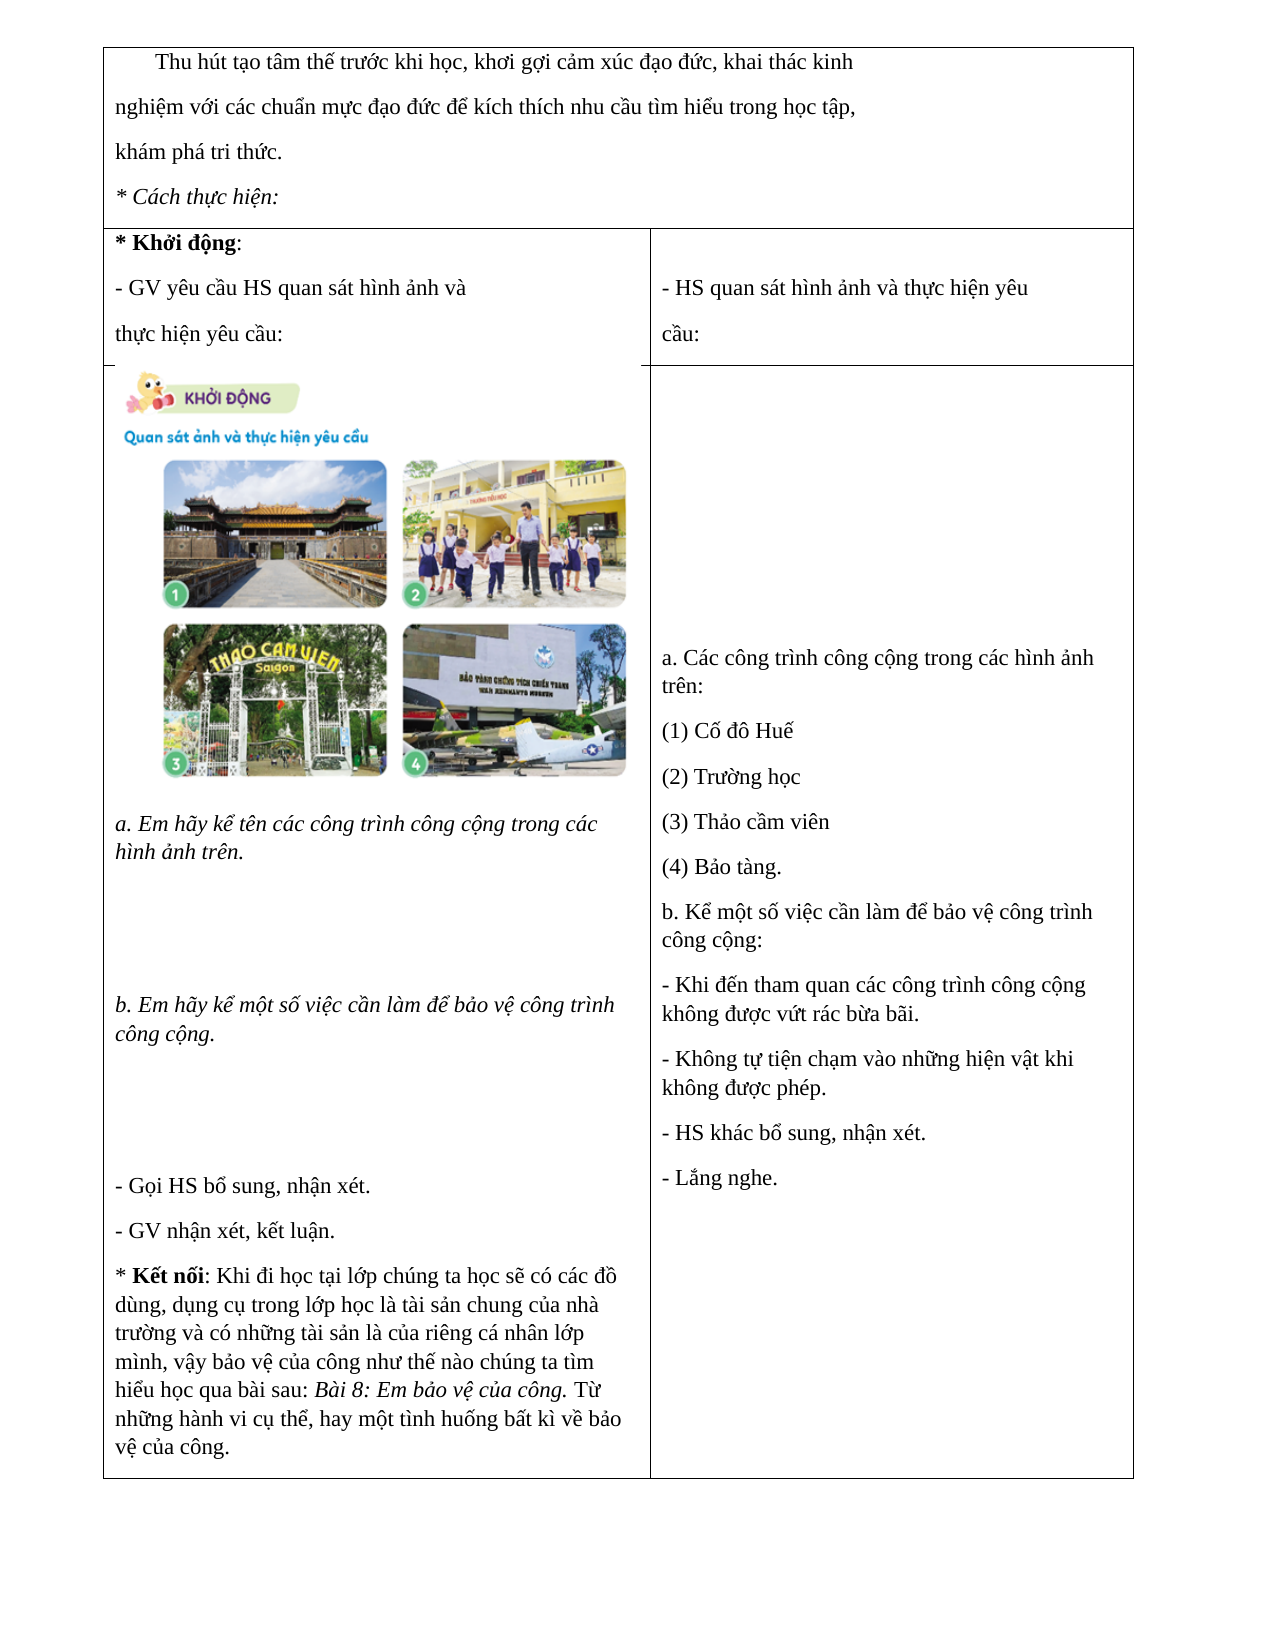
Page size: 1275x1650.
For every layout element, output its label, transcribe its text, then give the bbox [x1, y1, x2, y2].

table_cell - HS quan sát hình ảnh và thực hiện yêu cầu: [651, 229, 1133, 365]
table_cell * Khởi động: - GV yêu cầu HS quan sát hình ảnh và thực hiện yêu cầu: [104, 229, 650, 365]
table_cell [104, 366, 650, 1478]
picture [115, 365, 642, 791]
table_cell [104, 48, 1133, 228]
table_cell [651, 366, 1133, 1478]
